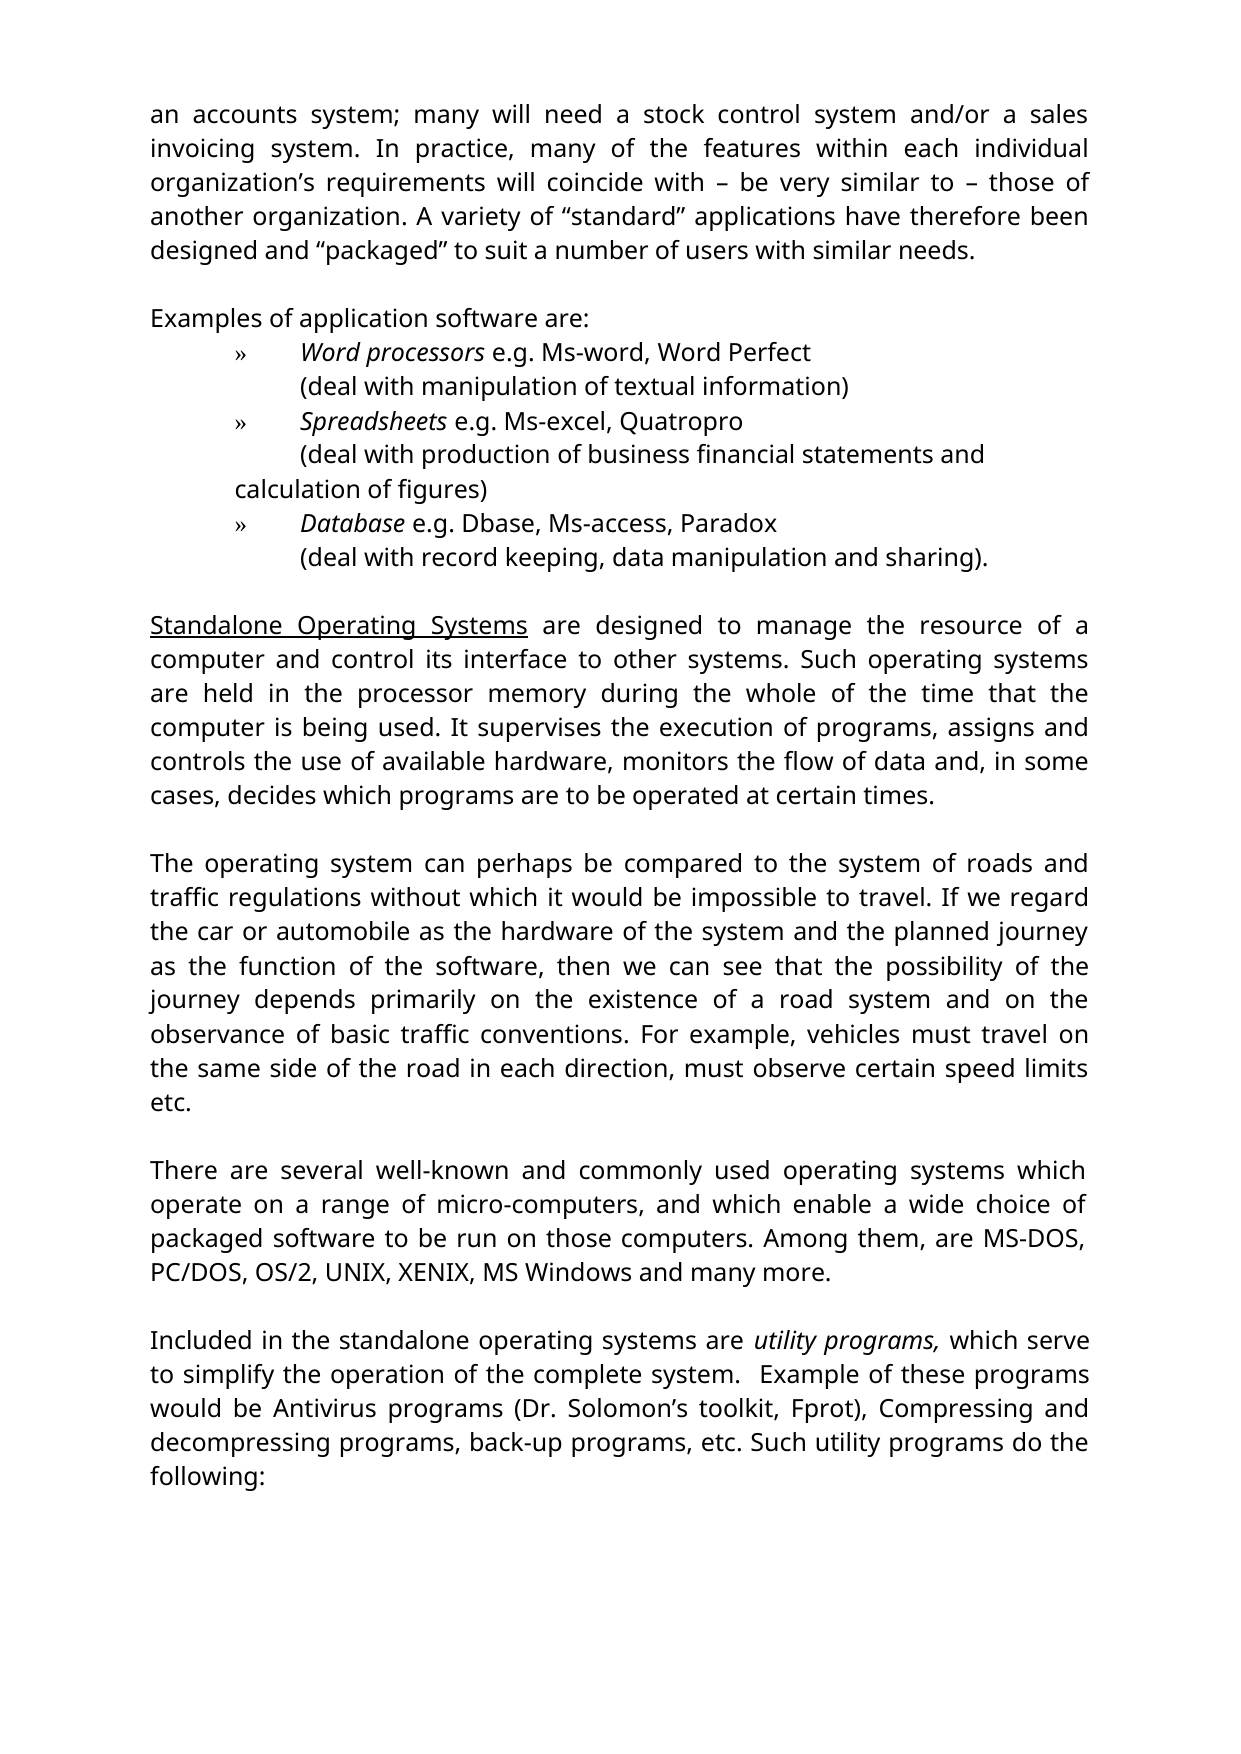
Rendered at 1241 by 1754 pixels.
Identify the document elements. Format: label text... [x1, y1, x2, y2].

text The operating system can perhaps be compared to the system of roads and traffic regulations without which it would be impossible to travel. If we regard the car or automobile as the hardware of the system and the planned journey as the function of the software, then we can see that the possibility of the journey depends primarily on the existence of a road system and on the observance of basic traffic conventions. For example, vehicles must travel on the same side of the road in each direction, must observe certain speed limits etc. [150, 846, 1090, 1118]
list Database e.g. Dbase, Ms-access, Paradox [234, 505, 1090, 539]
text Standalone Operating Systems are designed to manage the resource of a computer and control its interface to other systems. Such operating systems are held in the processor memory during the whole of the time that the computer is being used. It supervises the execution of programs, assigns and controls the use of available hardware, monitors the flow of data and, in some cases, decides which programs are to be operated at certain times. [150, 607, 1090, 812]
list Word processors e.g. Ms-word, Word Perfect [234, 335, 1090, 369]
text (deal with production of business financial statements and calculation of figures) [234, 437, 1090, 505]
list Spreadsheets e.g. Ms-excel, Quatropro [234, 403, 1090, 437]
text (deal with record keeping, data manipulation and sharing). [234, 539, 1090, 573]
text Included in the standalone operating systems are utility programs, which serve to simplify the operation of the complete system. Example of these programs would be Antivirus programs (Dr. Solomon’s toolkit, Fprot), Compressing and decompressing programs, back-up programs, etc. Such utility programs do the following: [150, 1323, 1090, 1493]
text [150, 97, 1090, 267]
text There are several well-known and commonly used operating systems which operate on a range of micro-computers, and which enable a wide choice of packaged software to be run on those computers. Among them, are MS-DOS, PC/DOS, OS/2, UNIX, XENIX, MS Windows and many more. [150, 1152, 1087, 1289]
text (deal with manipulation of textual information) [234, 369, 1090, 403]
text Examples of application software are: [150, 301, 1090, 335]
